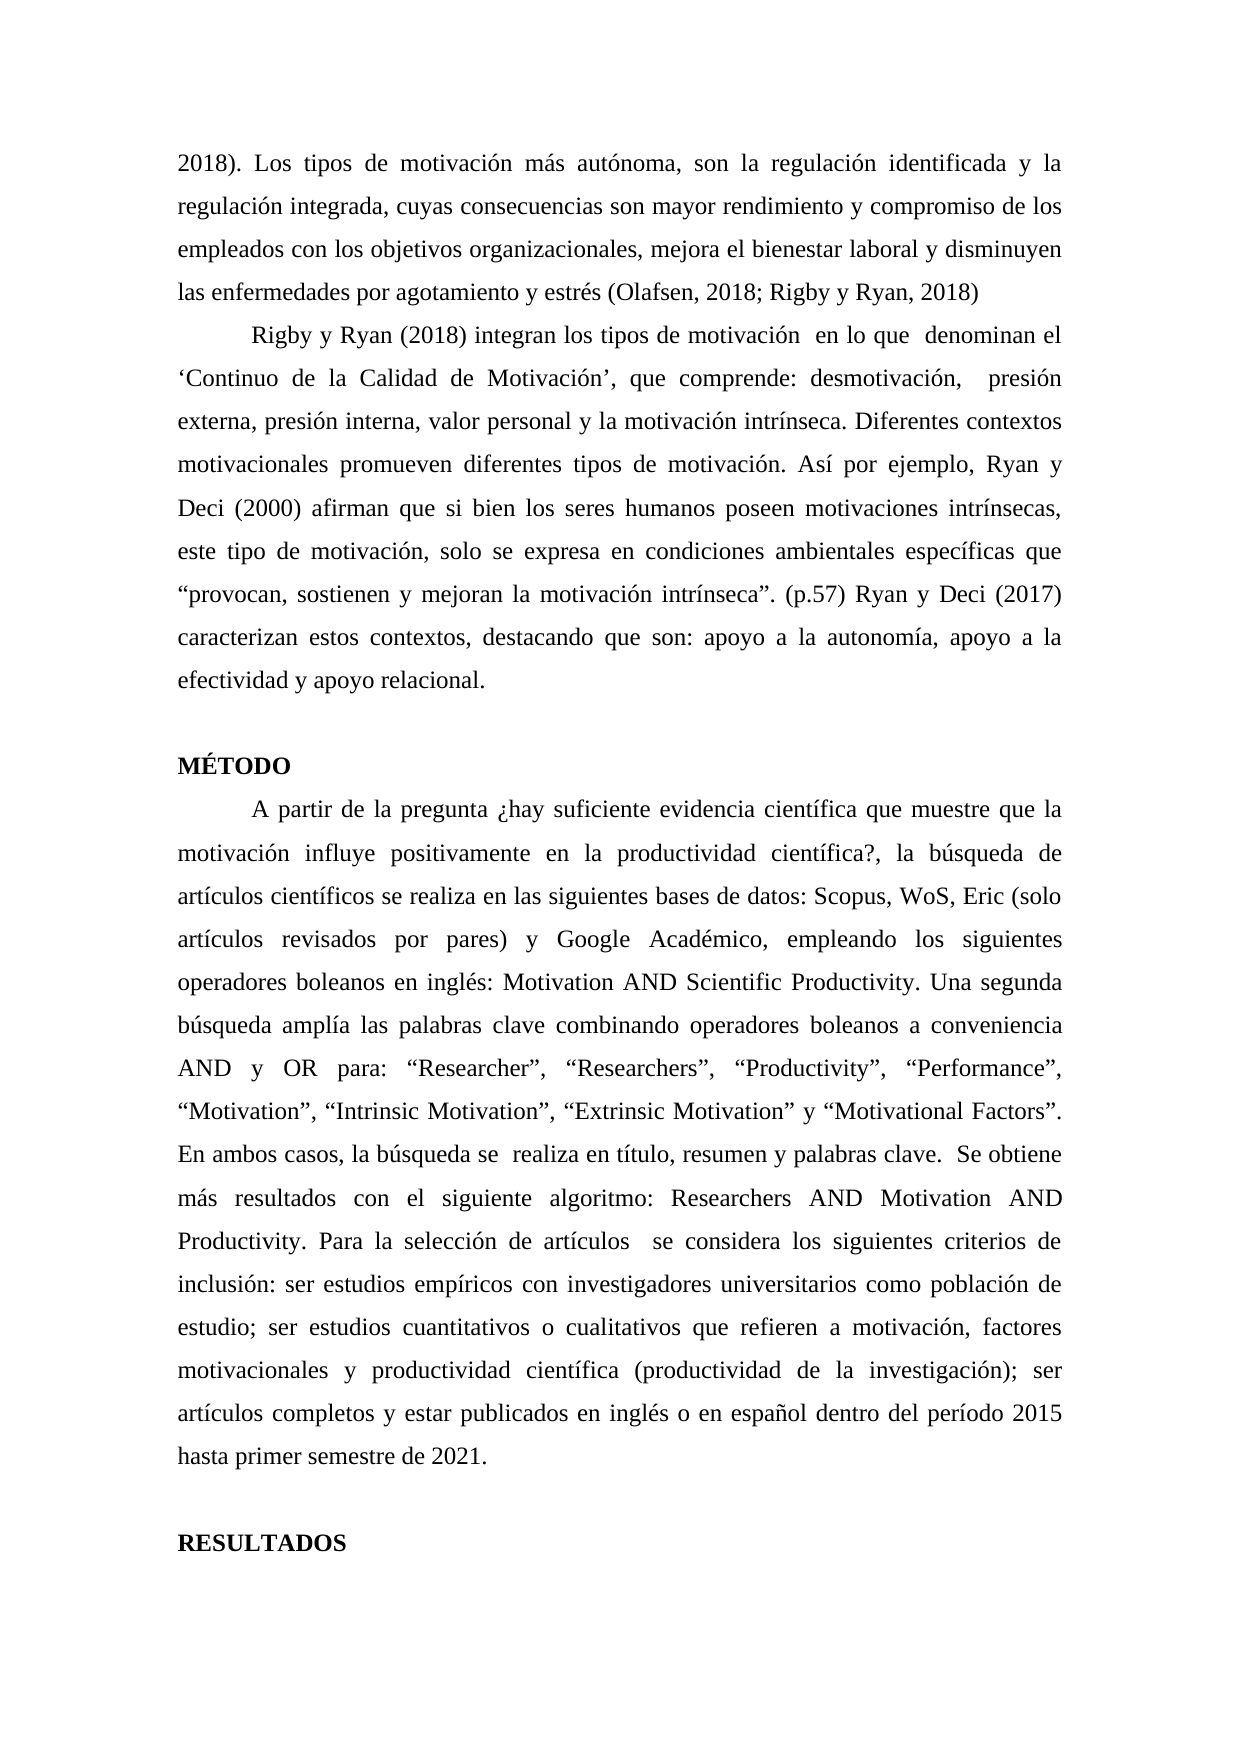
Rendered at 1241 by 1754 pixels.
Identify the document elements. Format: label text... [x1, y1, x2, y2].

text MÉTODO [177, 751, 1063, 780]
text Rigby y Ryan (2018) integran los tipos de motivación en lo que denominan el ‘Continuo de la Calidad de Motivación’, que comprende: desmotivación, presión externa, presión interna, valor personal y la motivación intrínseca. Diferentes contextos motivacionales promueven diferentes tipos de motivación. Así por ejemplo, Ryan y Deci (2000) afirman que si bien los seres humanos poseen motivaciones intrínsecas, este tipo de motivación, solo se expresa en condiciones ambientales específicas que “provocan, sostienen y mejoran la motivación intrínseca”. (p.57) Ryan y Deci (2017) caracterizan estos contextos, destacando que son: apoyo a la autonomía, apoyo a la efectividad y apoyo relacional. [177, 320, 1063, 694]
text A partir de la pregunta ¿hay suficiente evidencia científica que muestre que la motivación influye positivamente en la productividad científica?, la búsqueda de artículos científicos se realiza en las siguientes bases de datos: Scopus, WoS, Eric (solo artículos revisados por pares) y Google Académico, empleando los siguientes operadores boleanos en inglés: Motivation AND Scientific Productivity. Una segunda búsqueda amplía las palabras clave combinando operadores boleanos a conveniencia AND y OR para: “Researcher”, “Researchers”, “Productivity”, “Performance”, “Motivation”, “Intrinsic Motivation”, “Extrinsic Motivation” y “Motivational Factors”. En ambos casos, la búsqueda se realiza en título, resumen y palabras clave. Se obtiene más resultados con el siguiente algoritmo: Researchers AND Motivation AND Productivity. Para la selección de artículos se considera los siguientes criterios de inclusión: ser estudios empíricos con investigadores universitarios como población de estudio; ser estudios cuantitativos o cualitativos que refieren a motivación, factores motivacionales y productividad científica (productividad de la investigación); ser artículos completos y estar publicados en inglés o en español dentro del período 2015 hasta primer semestre de 2021. [177, 794, 1063, 1470]
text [177, 148, 1063, 306]
text RESULTADOS [177, 1528, 1063, 1556]
